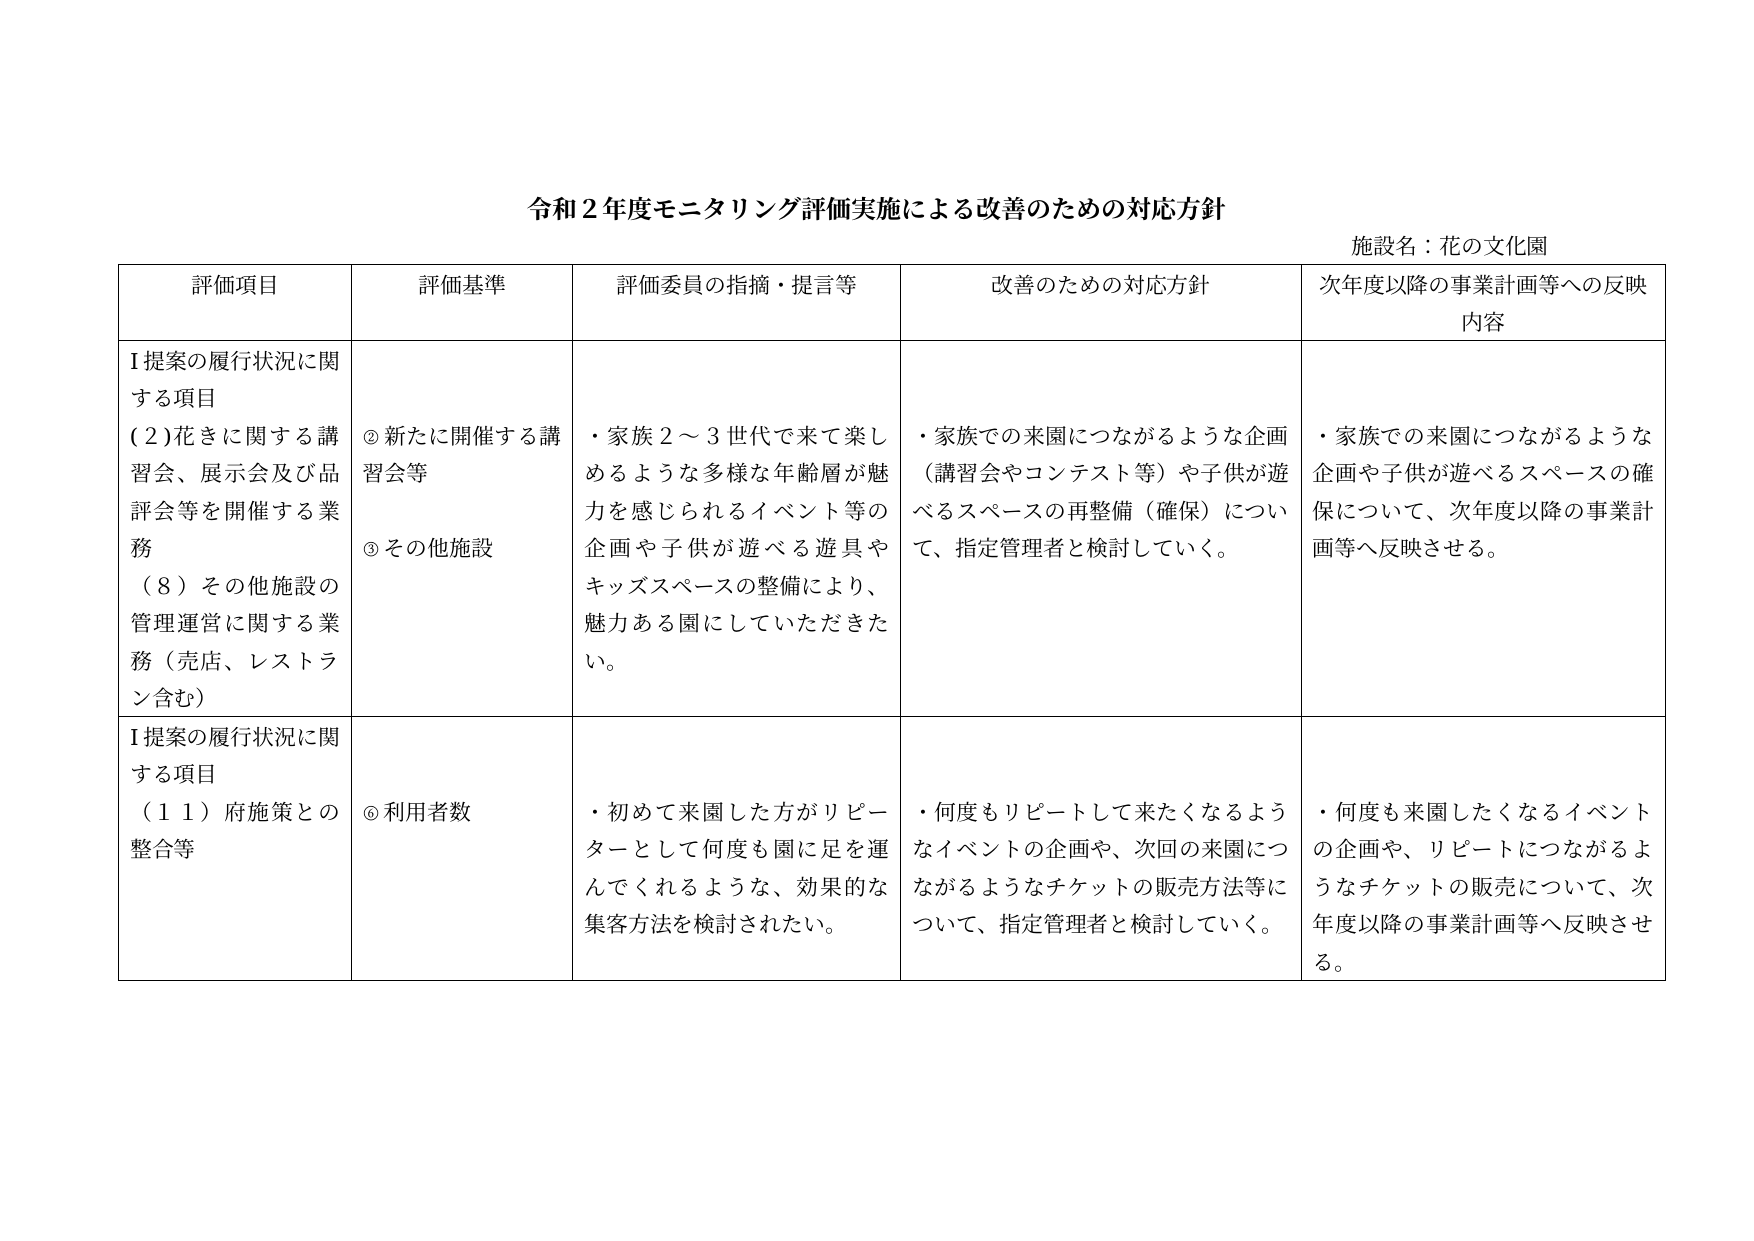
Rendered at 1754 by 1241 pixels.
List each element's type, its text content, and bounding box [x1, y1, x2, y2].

text 施設名：花の文化園 [118, 226, 1548, 264]
table_header 次年度以降の事業計画等への反映内容 [1302, 265, 1665, 340]
table_cell ・何度もリピートして来たくなるようなイベントの企画や、次回の来園につながるようなチケットの販売方法等について、指定管理者と検討していく。 [901, 717, 1301, 979]
table_cell ・家族２～３世代で来て楽しめるような多様な年齢層が魅力を感じられるイベント等の企画や子供が遊べる遊具やキッズスペースの整備により、魅力ある園にしていただきたい。 [573, 341, 900, 716]
table_cell ・何度も来園したくなるイベントの企画や、リピートにつながるようなチケットの販売について、次年度以降の事業計画等へ反映させる。 [1302, 717, 1665, 979]
table_cell ⑥利用者数 [352, 717, 572, 979]
table_header 改善のための対応方針 [901, 265, 1301, 340]
table_cell Ⅰ提案の履行状況に関する項目 (２)花きに関する講習会、展示会及び品評会等を開催する業務 （８）その他施設の管理運営に関する業務（売店、レストラン含む） [119, 341, 351, 716]
table_cell ②新たに開催する講習会等 ③その他施設 [352, 341, 572, 716]
table_header 評価項目 [119, 265, 351, 340]
text 令和２年度モニタリング評価実施による改善のための対応方針 [118, 189, 1636, 226]
table_cell ・家族での来園につながるような企画（講習会やコンテスト等）や子供が遊べるスペースの再整備（確保）について、指定管理者と検討していく。 [901, 341, 1301, 716]
table_cell ・家族での来園につながるような企画や子供が遊べるスペースの確保について、次年度以降の事業計画等へ反映させる。 [1302, 341, 1665, 716]
table_header 評価基準 [352, 265, 572, 340]
table_cell Ⅰ提案の履行状況に関する項目 （１１）府施策との整合等 [119, 717, 351, 979]
table_header 評価委員の指摘・提言等 [573, 265, 900, 340]
table_cell ・初めて来園した方がリピーターとして何度も園に足を運んでくれるような、効果的な集客方法を検討されたい。 [573, 717, 900, 979]
